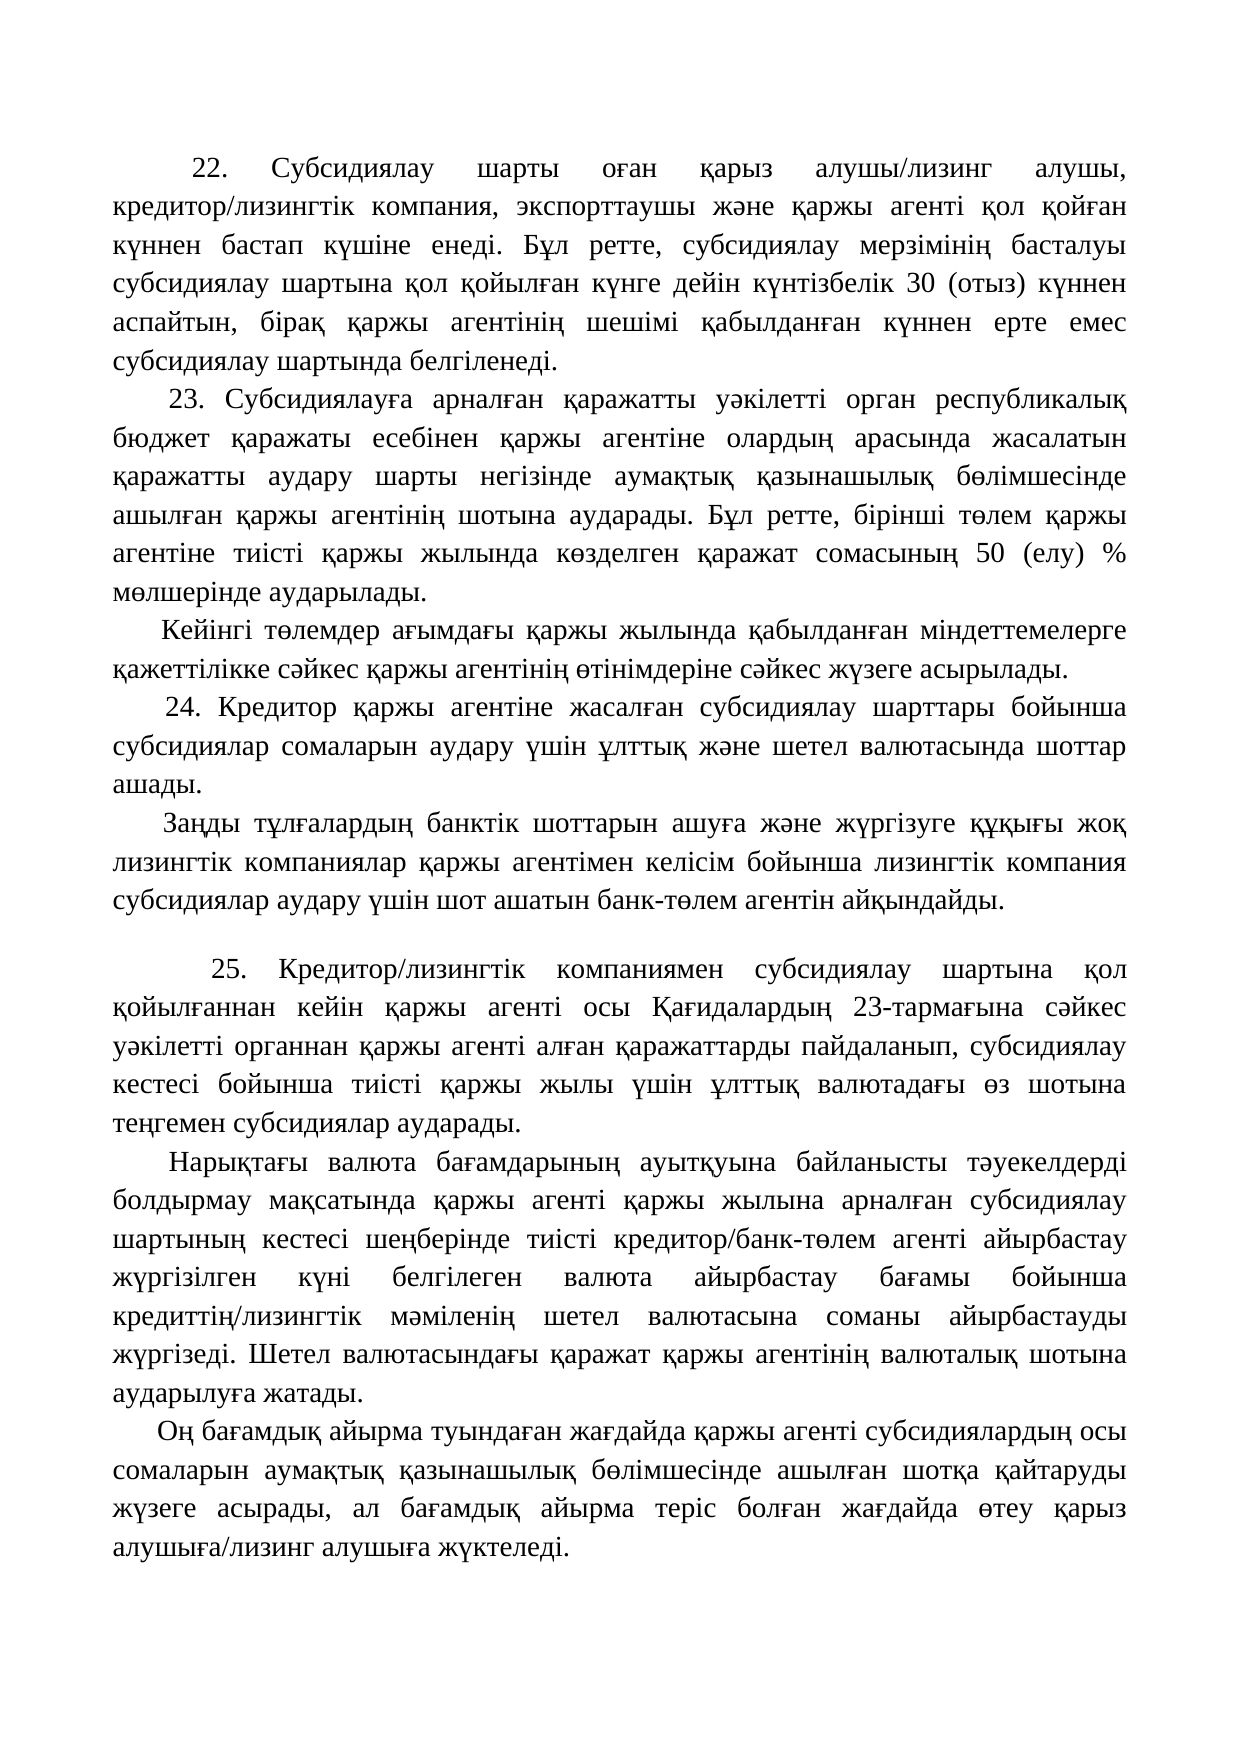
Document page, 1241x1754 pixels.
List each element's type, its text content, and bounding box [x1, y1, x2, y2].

text Заңды тұлғалардың банктік шоттарын ашуға және жүргізуге құқығы жоқ лизингтік компаниялар қаржы агентімен келісім бойынша лизингтік компания субсидиялар аудару үшін шот ашатын банк-төлем агентін айқындайды. [112, 805, 1128, 916]
text 22. Субсидиялау шарты оған қарыз алушы/лизинг алушы, кредитор/лизингтік компания, экспорттаушы және қаржы агенті қол қойған күннен бастап күшіне енеді. Бұл ретте, субсидиялау мерзімінің басталуы субсидиялау шартына қол қойылған күнге дейін күнтізбелік 30 (отыз) күннен аспайтын, бірақ қаржы агентінің шешімі қабылданған күннен ерте емес субсидиялау шартында белгіленеді. [112, 150, 1128, 376]
text Нарықтағы валюта бағамдарының ауытқуына байланысты тәуекелдерді болдырмау мақсатында қаржы агенті қаржы жылына арналған субсидиялау шартының кестесі шеңберінде тиісті кредитор/банк-төлем агенті айырбастау жүргізілген күні белгілеген валюта айырбастау бағамы бойынша кредиттің/лизингтік мәміленің шетел валютасына соманы айырбастауды жүргізеді. Шетел валютасындағы қаражат қаржы агентінің валюталық шотына аударылуға жатады. [112, 1144, 1128, 1408]
text 24. Кредитор қаржы агентіне жасалған субсидиялау шарттары бойынша субсидиялар сомаларын аудару үшін ұлттық және шетел валютасында шоттар ашады. [112, 689, 1128, 800]
text Оң бағамдық айырма туындаған жағдайда қаржы агенті субсидиялардың осы сомаларын аумақтық қазынашылық бөлімшесінде ашылған шотқа қайтаруды жүзеге асырады, ал бағамдық айырма теріс болған жағдайда өтеу қарыз алушыға/лизинг алушыға жүктеледі. [112, 1413, 1128, 1563]
text 23. Субсидиялауға арналған қаражатты уәкілетті орган республикалық бюджет қаражаты есебінен қаржы агентіне олардың арасында жасалатын қаражатты аудару шарты негізінде аумақтық қазынашылық бөлімшесінде ашылған қаржы агентінің шотына аударады. Бұл ретте, бірінші төлем қаржы агентіне тиісті қаржы жылында көзделген қаражат сомасының 50 (елу) % мөлшерінде аударылады. [112, 381, 1128, 607]
text 25. Кредитор/лизингтік компаниямен субсидиялау шартына қол қойылғаннан кейін қаржы агенті осы Қағидалардың 23-тармағына сәйкес уәкілетті органнан қаржы агенті алған қаражаттарды пайдаланып, субсидиялау кестесі бойынша тиісті қаржы жылы үшін ұлттық валютадағы өз шотына теңгемен субсидиялар аударады. [112, 951, 1128, 1139]
text Кейінгі төлемдер ағымдағы қаржы жылында қабылданған міндеттемелерге қажеттілікке сәйкес қаржы агентінің өтінімдеріне сәйкес жүзеге асырылады. [112, 612, 1128, 684]
